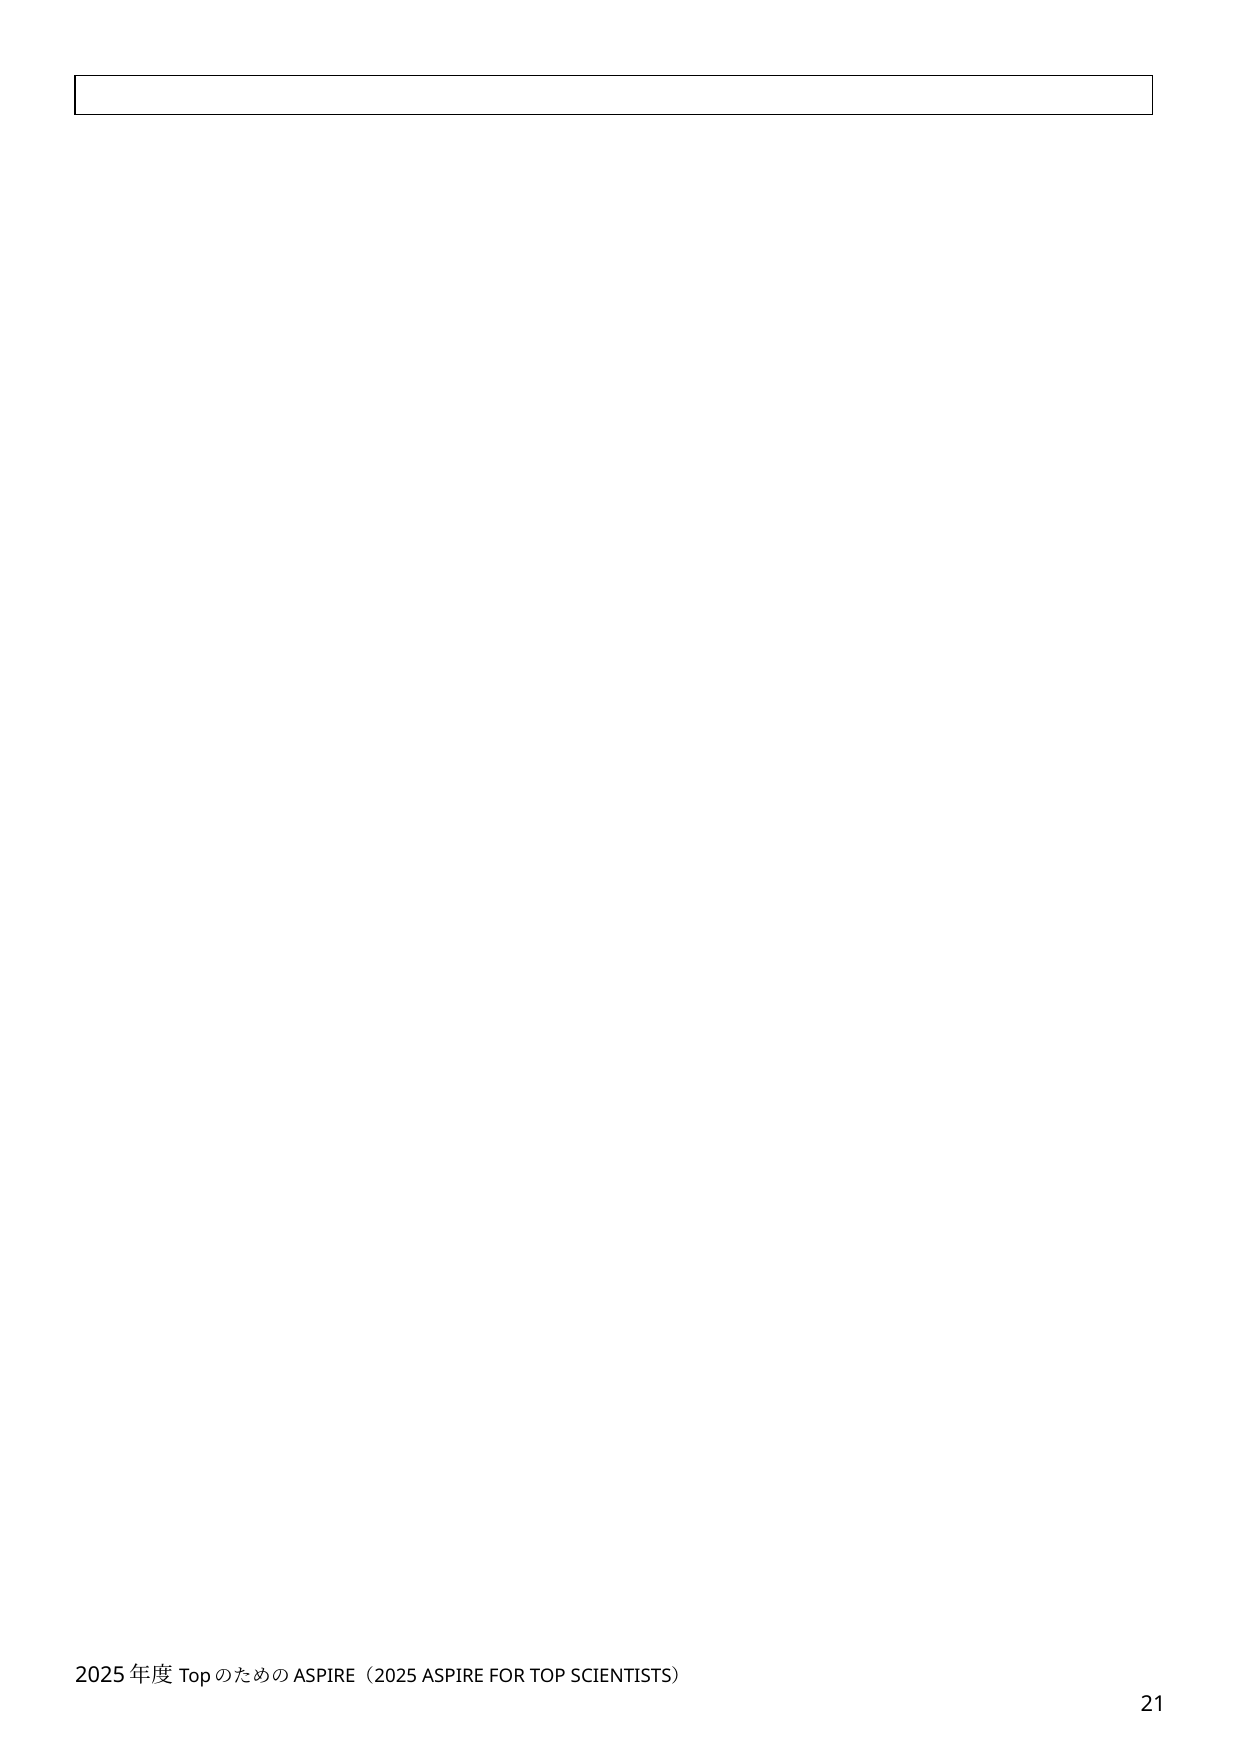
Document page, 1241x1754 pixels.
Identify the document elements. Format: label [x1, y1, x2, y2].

table_cell [76, 76, 1152, 113]
